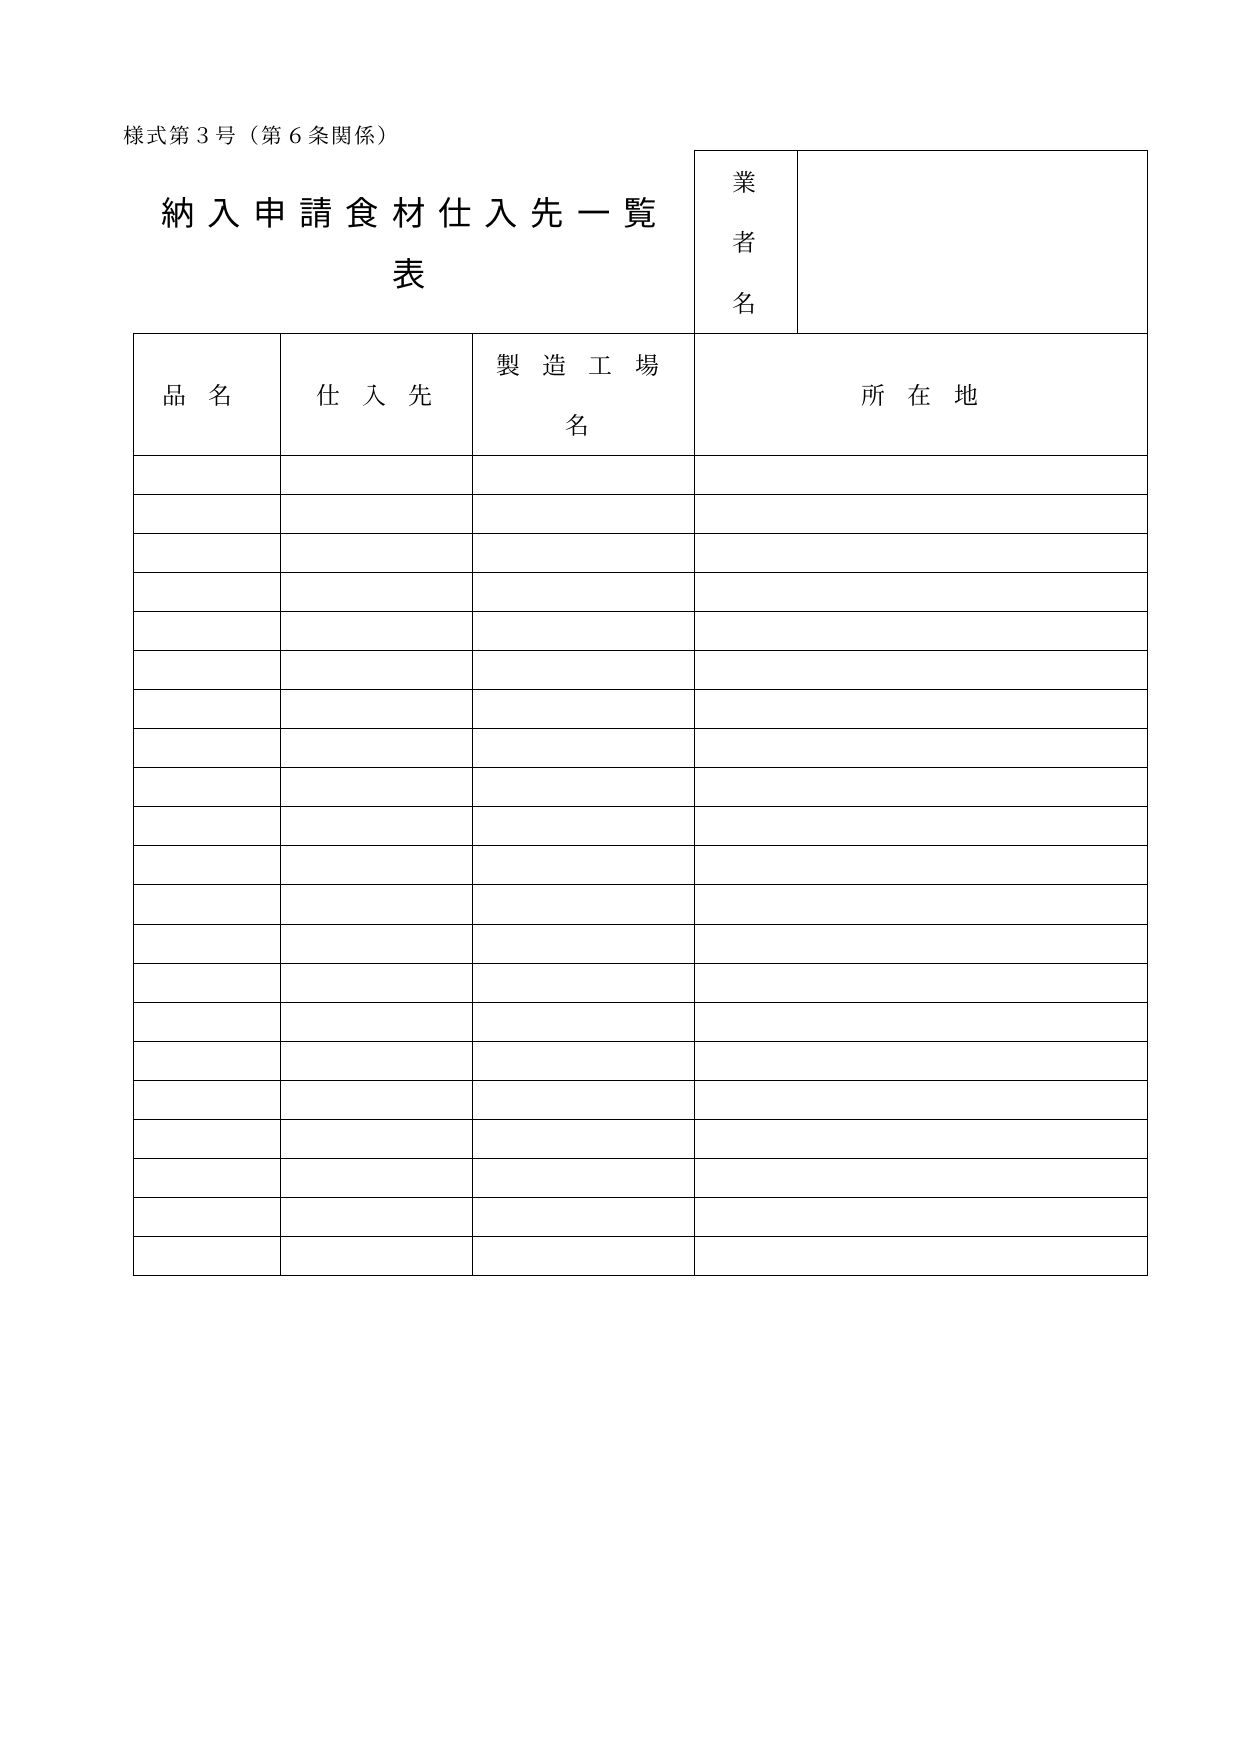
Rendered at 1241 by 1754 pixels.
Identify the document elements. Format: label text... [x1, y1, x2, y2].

table_cell [281, 768, 472, 806]
table_cell [695, 1042, 1147, 1080]
table_cell [134, 1237, 280, 1275]
table_cell [134, 1120, 280, 1158]
table_cell [281, 1081, 472, 1119]
table_cell [281, 846, 472, 884]
table_cell [695, 534, 1147, 572]
table_cell [134, 846, 280, 884]
table_cell [473, 456, 694, 494]
table_cell [695, 1120, 1147, 1158]
table_cell [473, 846, 694, 884]
table_cell [134, 1198, 280, 1236]
table_cell [134, 885, 280, 923]
table_cell [281, 573, 472, 611]
table_cell [134, 612, 280, 650]
table_cell [281, 1159, 472, 1197]
table_cell [695, 885, 1147, 923]
table_cell [281, 690, 472, 728]
table_cell [134, 925, 280, 962]
table_cell [695, 495, 1147, 533]
table_cell [134, 573, 280, 611]
table_cell [473, 573, 694, 611]
table_cell [134, 807, 280, 845]
table_cell [281, 456, 472, 494]
table_header 納入申請食材仕入先一覧表 [133, 150, 694, 332]
table_cell [473, 1237, 694, 1275]
table_cell [281, 534, 472, 572]
table_cell [695, 1159, 1147, 1197]
table_cell [281, 964, 472, 1002]
table_cell [281, 1120, 472, 1158]
table_cell [473, 534, 694, 572]
table_cell [695, 1003, 1147, 1041]
table_cell [134, 1081, 280, 1119]
table_cell [281, 495, 472, 533]
table_cell [134, 1003, 280, 1041]
table_cell [134, 768, 280, 806]
table_cell [134, 1159, 280, 1197]
table_cell [695, 807, 1147, 845]
table_cell [695, 768, 1147, 806]
table_cell 品名 [134, 334, 280, 455]
table_cell [134, 651, 280, 689]
table_cell [473, 1042, 694, 1080]
table_cell [473, 925, 694, 962]
table_cell [473, 1003, 694, 1041]
table_cell [281, 807, 472, 845]
table_cell [695, 925, 1147, 962]
table_cell [281, 1042, 472, 1080]
table_cell [134, 534, 280, 572]
table_cell [695, 1198, 1147, 1236]
table_cell [134, 495, 280, 533]
table_cell [473, 1159, 694, 1197]
table_cell [473, 651, 694, 689]
table_cell [695, 573, 1147, 611]
table_cell 所在地 [695, 334, 1147, 455]
table_cell [473, 807, 694, 845]
table_cell [473, 690, 694, 728]
table_cell [281, 925, 472, 962]
table_cell [281, 1003, 472, 1041]
table_cell [281, 612, 472, 650]
table_cell [281, 1198, 472, 1236]
table_cell [473, 964, 694, 1002]
table_cell [134, 964, 280, 1002]
table_cell [695, 690, 1147, 728]
table_cell 仕入先 [281, 334, 472, 455]
table_cell [695, 964, 1147, 1002]
table_cell [473, 1198, 694, 1236]
table_cell [134, 690, 280, 728]
table_cell [473, 1081, 694, 1119]
table_cell [281, 651, 472, 689]
table_cell [281, 729, 472, 767]
table_header 業者名 [695, 151, 797, 332]
table_cell [695, 1237, 1147, 1275]
table_cell [695, 651, 1147, 689]
table_cell [473, 729, 694, 767]
table_cell [695, 612, 1147, 650]
table_header [798, 151, 1147, 332]
table_cell [473, 885, 694, 923]
table_cell 製造工場名 [473, 334, 694, 455]
table_cell [281, 885, 472, 923]
table_cell [134, 456, 280, 494]
table_cell [695, 456, 1147, 494]
text 様式第３号（第６条関係） [123, 119, 1117, 149]
table_cell [473, 1120, 694, 1158]
table_cell [695, 1081, 1147, 1119]
table_cell [134, 1042, 280, 1080]
table_cell [695, 729, 1147, 767]
table_cell [473, 612, 694, 650]
table_cell [695, 846, 1147, 884]
table_cell [473, 768, 694, 806]
table_cell [134, 729, 280, 767]
table_cell [473, 495, 694, 533]
table_cell [281, 1237, 472, 1275]
